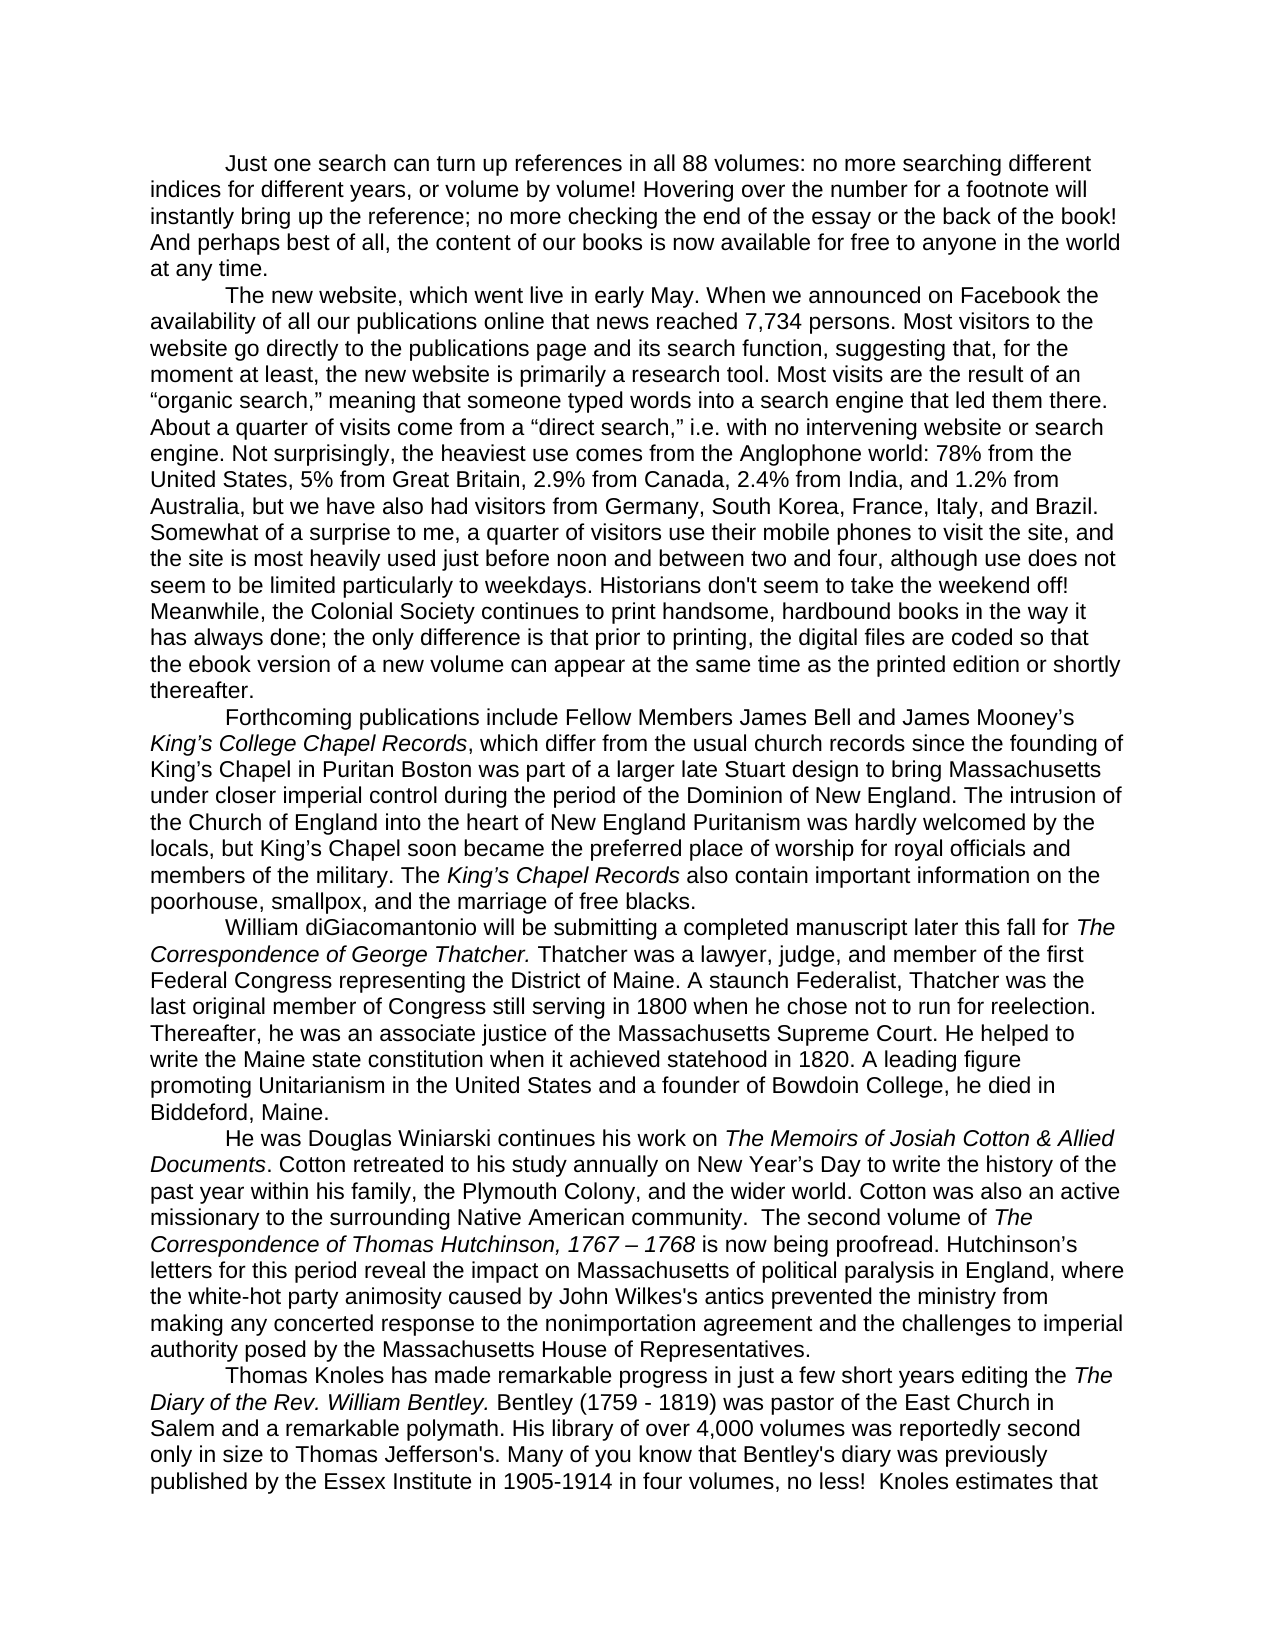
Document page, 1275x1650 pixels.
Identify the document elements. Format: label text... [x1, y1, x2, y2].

text Meanwhile, the Colonial Society continues to print handsome, hardbound books in the way it has always done; the only difference is that prior to printing, the digital files are coded so that the ebook version of a new volume can appear at the same time as the printed edition or shortly thereafter. [150, 598, 1125, 703]
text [150, 1362, 1125, 1494]
text William diGiacomantonio will be submitting a completed manuscript later this fall for The Correspondence of George Thatcher. Thatcher was a lawyer, judge, and member of the first Federal Congress representing the District of Maine. A staunch Federalist, Thatcher was the last original member of Congress still serving in 1800 when he chose not to run for reelection. Thereafter, he was an associate justice of the Massachusetts Supreme Court. He helped to write the Maine state constitution when it achieved statehood in 1820. A leading figure promoting Unitarianism in the United States and a founder of Bowdoin College, he died in Biddeford, Maine. [150, 914, 1125, 1125]
text Just one search can turn up references in all 88 volumes: no more searching different indices for different years, or volume by volume! Hovering over the number for a footnote will instantly bring up the reference; no more checking the end of the essay or the back of the book! And perhaps best of all, the content of our books is now available for free to anyone in the world at any time. [150, 150, 1125, 282]
text The new website, which went live in early May. When we announced on Facebook the availability of all our publications online that news reached 7,734 persons. Most visitors to the website go directly to the publications page and its search function, suggesting that, for the moment at least, the new website is primarily a research tool. Most visits are the result of an “organic search,” meaning that someone typed words into a search engine that led them there. About a quarter of visits come from a “direct search,” i.e. with no intervening website or search engine. Not surprisingly, the heaviest use comes from the Anglophone world: 78% from the United States, 5% from Great Britain, 2.9% from Canada, 2.4% from India, and 1.2% from Australia, but we have also had visitors from Germany, South Korea, France, Italy, and Brazil. Somewhat of a surprise to me, a quarter of visitors use their mobile phones to visit the site, and the site is most heavily used just before noon and between two and four, although use does not seem to be limited particularly to weekdays. Historians don't seem to take the weekend off! [150, 282, 1125, 598]
text He was Douglas Winiarski continues his work on The Memoirs of Josiah Cotton & Allied Documents. Cotton retreated to his study annually on New Year’s Day to write the history of the past year within his family, the Plymouth Colony, and the wider world. Cotton was also an active missionary to the surrounding Native American community. The second volume of The Correspondence of Thomas Hutchinson, 1767 – 1768 is now being proofread. Hutchinson’s letters for this period reveal the impact on Massachusetts of political paralysis in England, where the white-hot party animosity caused by John Wilkes's antics prevented the ministry from making any concerted response to the nonimportation agreement and the challenges to imperial authority posed by the Massachusetts House of Representatives. [150, 1125, 1125, 1362]
text Forthcoming publications include Fellow Members James Bell and James Mooney’s King’s College Chapel Records, which differ from the usual church records since the founding of King’s Chapel in Puritan Boston was part of a larger late Stuart design to bring Massachusetts under closer imperial control during the period of the Dominion of New England. The intrusion of the Church of England into the heart of New England Puritanism was hardly welcomed by the locals, but King’s Chapel soon became the preferred place of worship for royal officials and members of the military. The King’s Chapel Records also contain important information on the poorhouse, smallpox, and the marriage of free blacks. [150, 703, 1125, 914]
